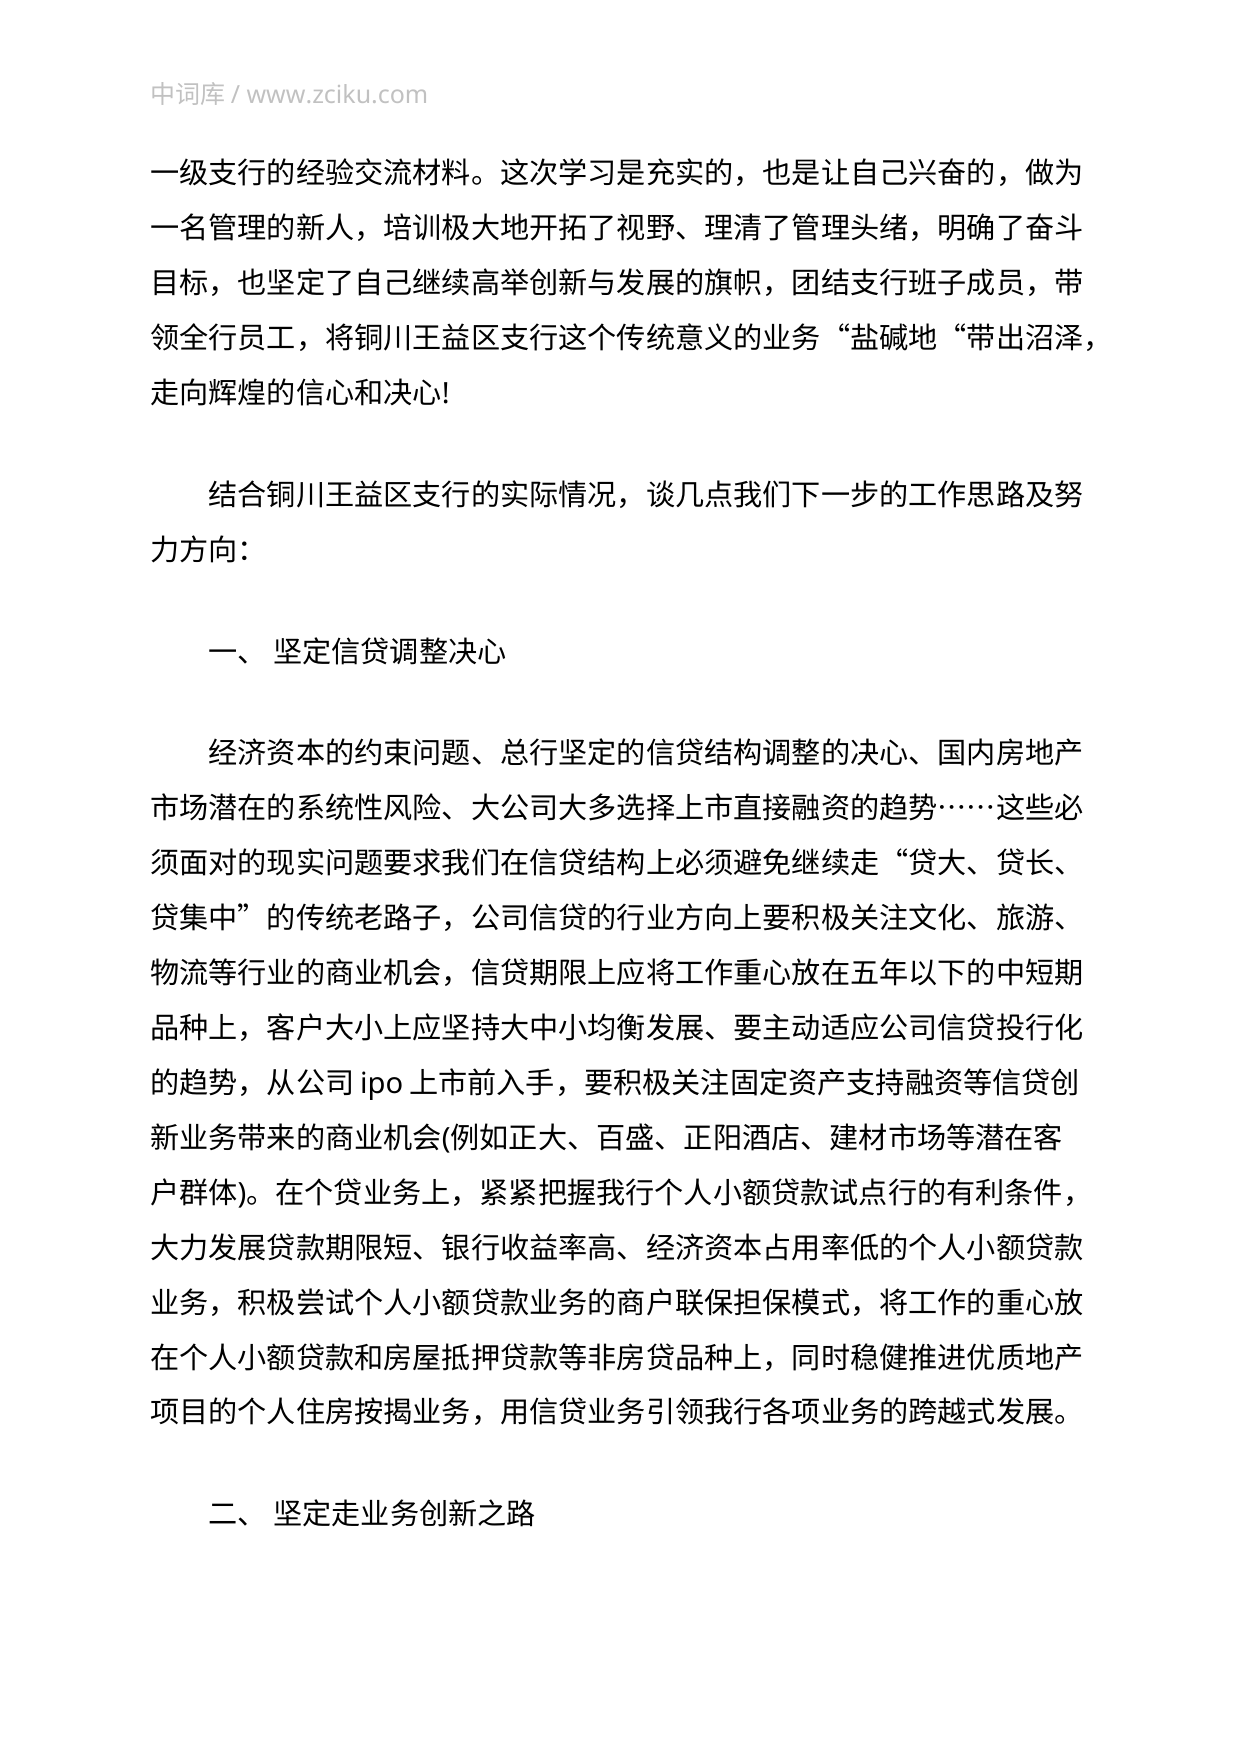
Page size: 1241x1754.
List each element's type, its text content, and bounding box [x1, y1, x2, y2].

text 二、 坚定走业务创新之路 [150, 1491, 1090, 1533]
text 一、 坚定信贷调整决心 [150, 628, 1090, 671]
text 结合铜川王益区支行的实际情况，谈几点我们下一步的工作思路及努力方向： [150, 472, 1090, 569]
text 经济资本的约束问题、总行坚定的信贷结构调整的决心、国内房地产市场潜在的系统性风险、大公司大多选择上市直接融资的趋势……这些必须面对的现实问题要求我们在信贷结构上必须避免继续走“贷大、贷长、贷集中”的传统老路子，公司信贷的行业方向上要积极关注文化、旅游、物流等行业的商业机会，信贷期限上应将工作重心放在五年以下的中短期品种上，客户大小上应坚持大中小均衡发展、要主动适应公司信贷投行化的趋势，从公司ipo上市前入手，要积极关注固定资产支持融资等信贷创新业务带来的商业机会(例如正大、百盛、正阳酒店、建材市场等潜在客户群体)。在个贷业务上，紧紧把握我行个人小额贷款试点行的有利条件，大力发展贷款期限短、银行收益率高、经济资本占用率低的个人小额贷款业务，积极尝试个人小额贷款业务的商户联保担保模式，将工作的重心放在个人小额贷款和房屋抵押贷款等非房贷品种上，同时稳健推进优质地产项目的个人住房按揭业务，用信贷业务引领我行各项业务的跨越式发展。 [150, 730, 1090, 1431]
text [150, 150, 1090, 412]
